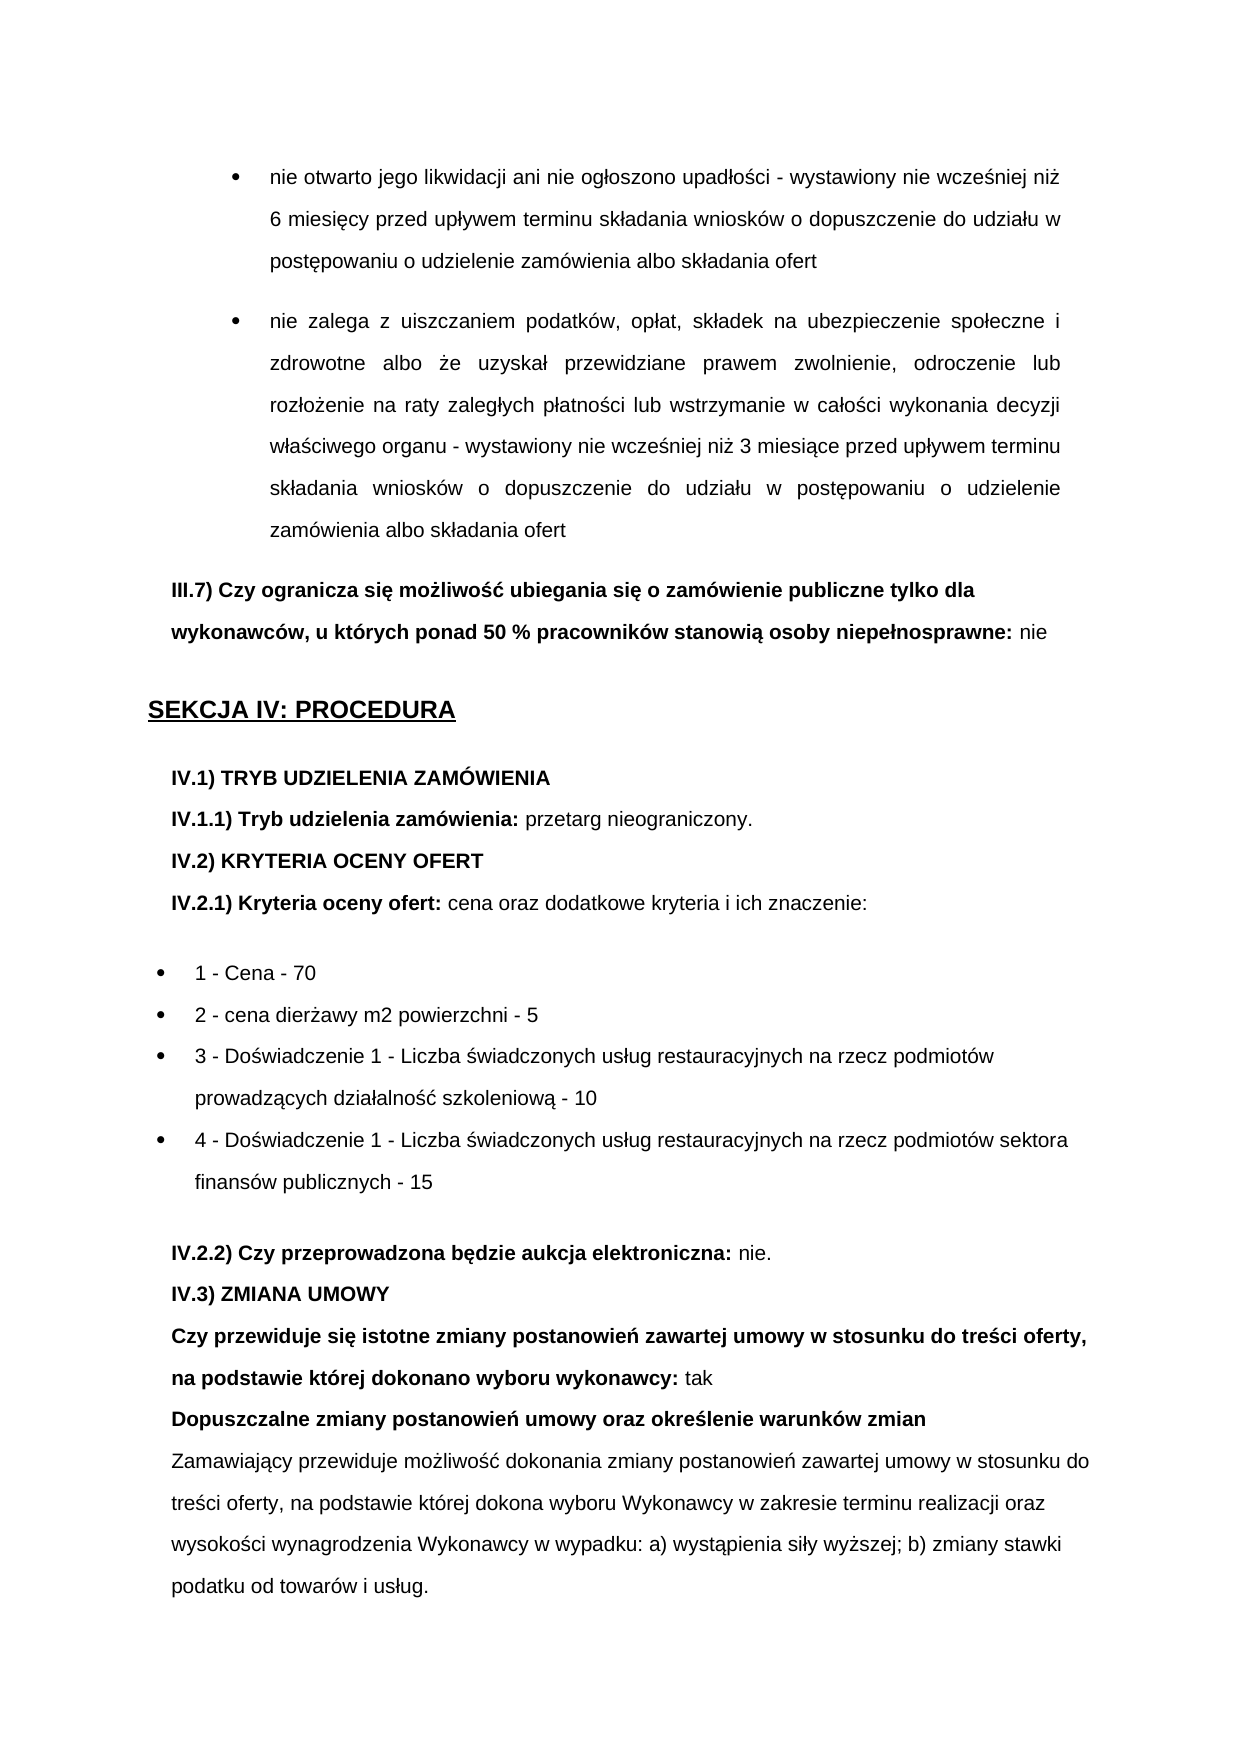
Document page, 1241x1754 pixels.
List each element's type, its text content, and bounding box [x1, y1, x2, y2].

text III.7) Czy ogranicza się możliwość ubiegania się o zamówienie publiczne tylko dla wykonawców, u których ponad 50 % pracowników stanowią osoby niepełnosprawne: nie [171, 560, 1093, 643]
text SEKCJA IV: PROCEDURA [148, 682, 1093, 724]
list 2 - cena dierżawy m2 powierzchni - 5 [157, 985, 1093, 1027]
list 3 - Doświadczenie 1 - Liczba świadczonych usług restauracyjnych na rzecz podmiotów prowadzących działalność szkoleniową - 10 [157, 1027, 1093, 1110]
list 1 - Cena - 70 [157, 943, 1093, 985]
list nie zalega z uiszczaniem podatków, opłat, składek na ubezpieczenie społeczne i zdrowotne albo że uzyskał przewidziane prawem zwolnienie, odroczenie lub rozłożenie na raty zaległych płatności lub wstrzymanie w całości wykonania decyzji właściwego organu - wystawiony nie wcześniej niż 3 miesiące przed upływem terminu składania wniosków o dopuszczenie do udziału w postępowaniu o udzielenie zamówienia albo składania ofert [232, 291, 1061, 541]
text Zamawiający przewiduje możliwość dokonania zmiany postanowień zawartej umowy w stosunku do treści oferty, na podstawie której dokona wyboru Wykonawcy w zakresie terminu realizacji oraz wysokości wynagrodzenia Wykonawcy w wypadku: a) wystąpienia siły wyższej; b) zmiany stawki podatku od towarów i usług. [171, 1431, 1093, 1598]
text IV.2.1) Kryteria oceny ofert: cena oraz dodatkowe kryteria i ich znaczenie: [171, 873, 1093, 914]
text Dopuszczalne zmiany postanowień umowy oraz określenie warunków zmian [171, 1389, 1093, 1431]
list 4 - Doświadczenie 1 - Liczba świadczonych usług restauracyjnych na rzecz podmiotów sektora finansów publicznych - 15 [157, 1110, 1093, 1193]
text IV.1.1) Tryb udzielenia zamówienia: przetarg nieograniczony. [171, 789, 1093, 831]
text IV.3) ZMIANA UMOWY [171, 1264, 1093, 1306]
list nie otwarto jego likwidacji ani nie ogłoszono upadłości - wystawiony nie wcześniej niż 6 miesięcy przed upływem terminu składania wniosków o dopuszczenie do udziału w postępowaniu o udzielenie zamówienia albo składania ofert [232, 148, 1061, 273]
text Czy przewiduje się istotne zmiany postanowień zawartej umowy w stosunku do treści oferty, na podstawie której dokonano wyboru wykonawcy: tak [171, 1306, 1093, 1389]
text IV.1) TRYB UDZIELENIA ZAMÓWIENIA [171, 748, 1093, 789]
text IV.2) KRYTERIA OCENY OFERT [171, 831, 1093, 873]
text IV.2.2) Czy przeprowadzona będzie aukcja elektroniczna: nie. [171, 1223, 1093, 1264]
